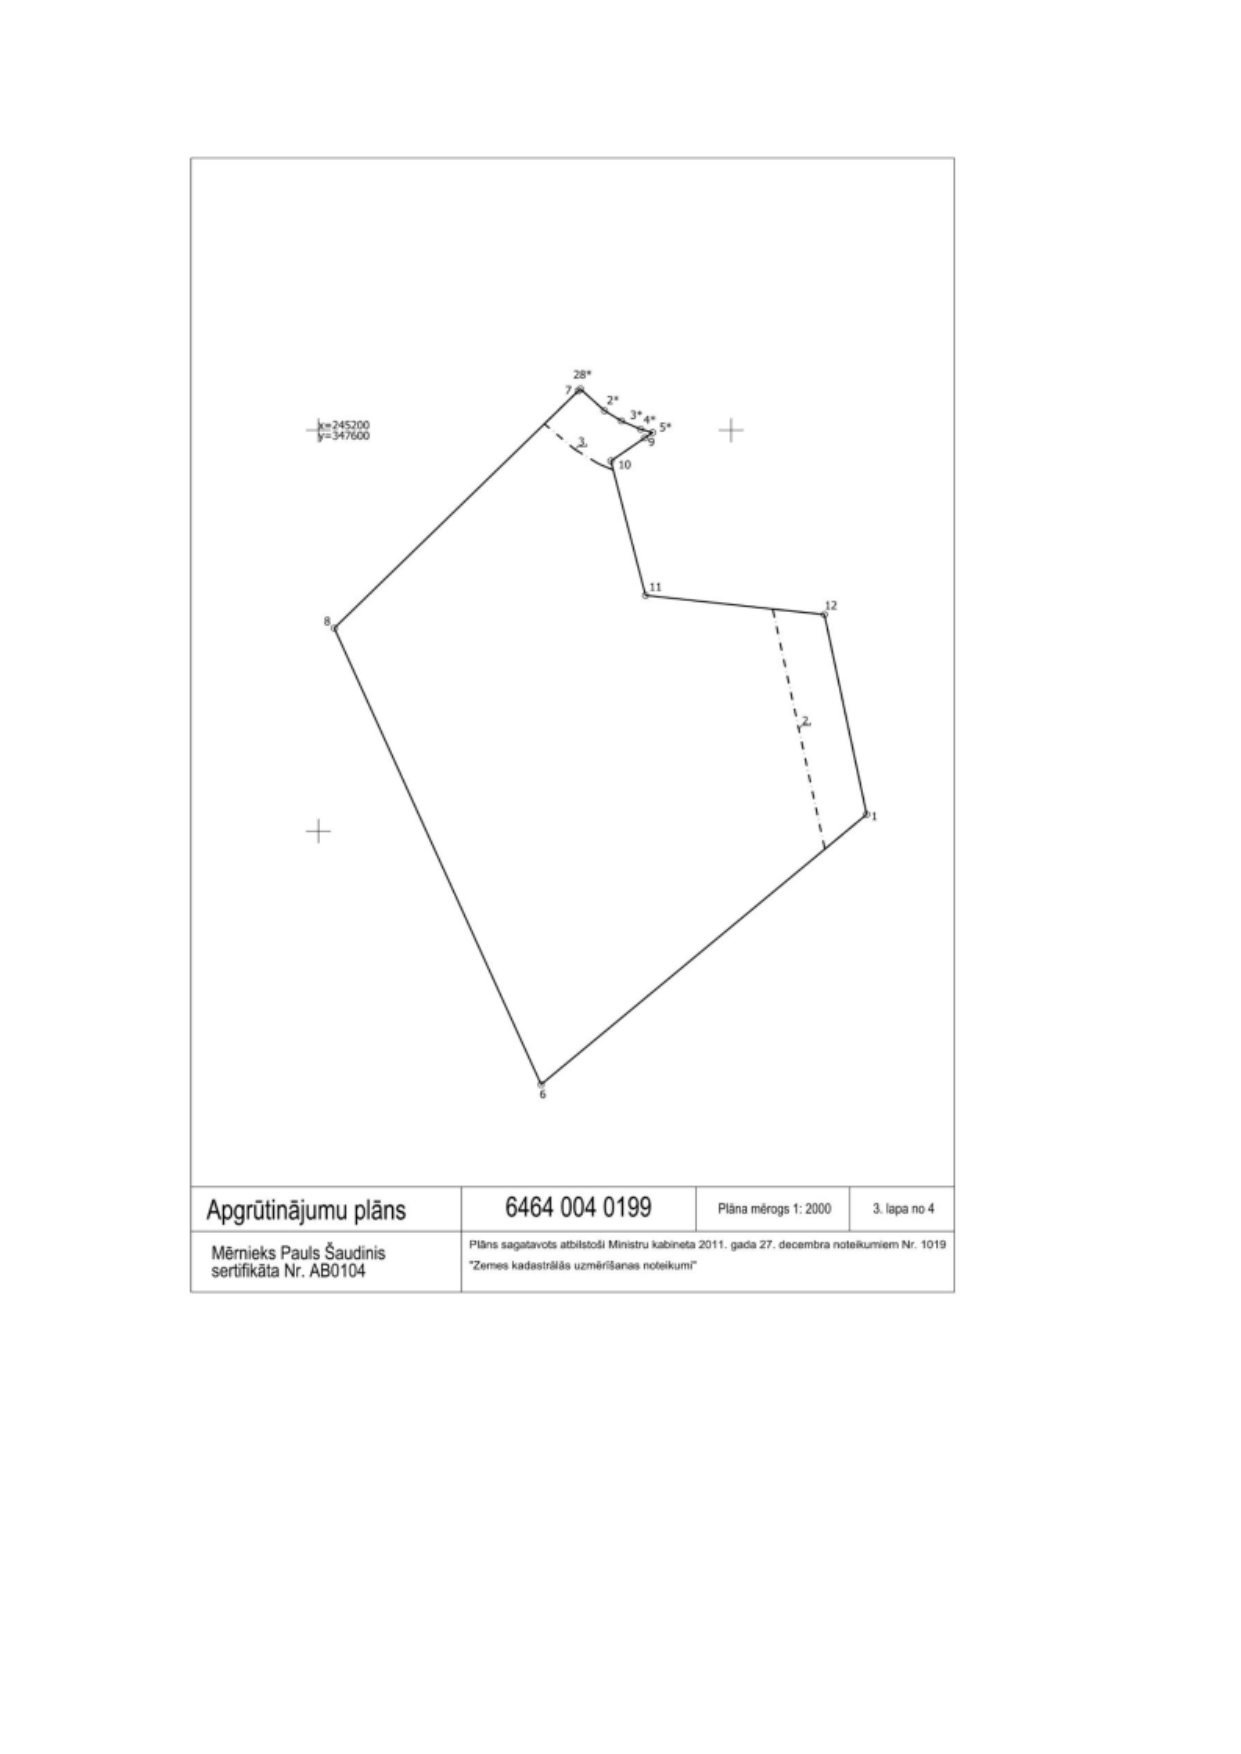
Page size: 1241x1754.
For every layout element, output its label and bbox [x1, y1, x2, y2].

picture [187, 150, 971, 1308]
